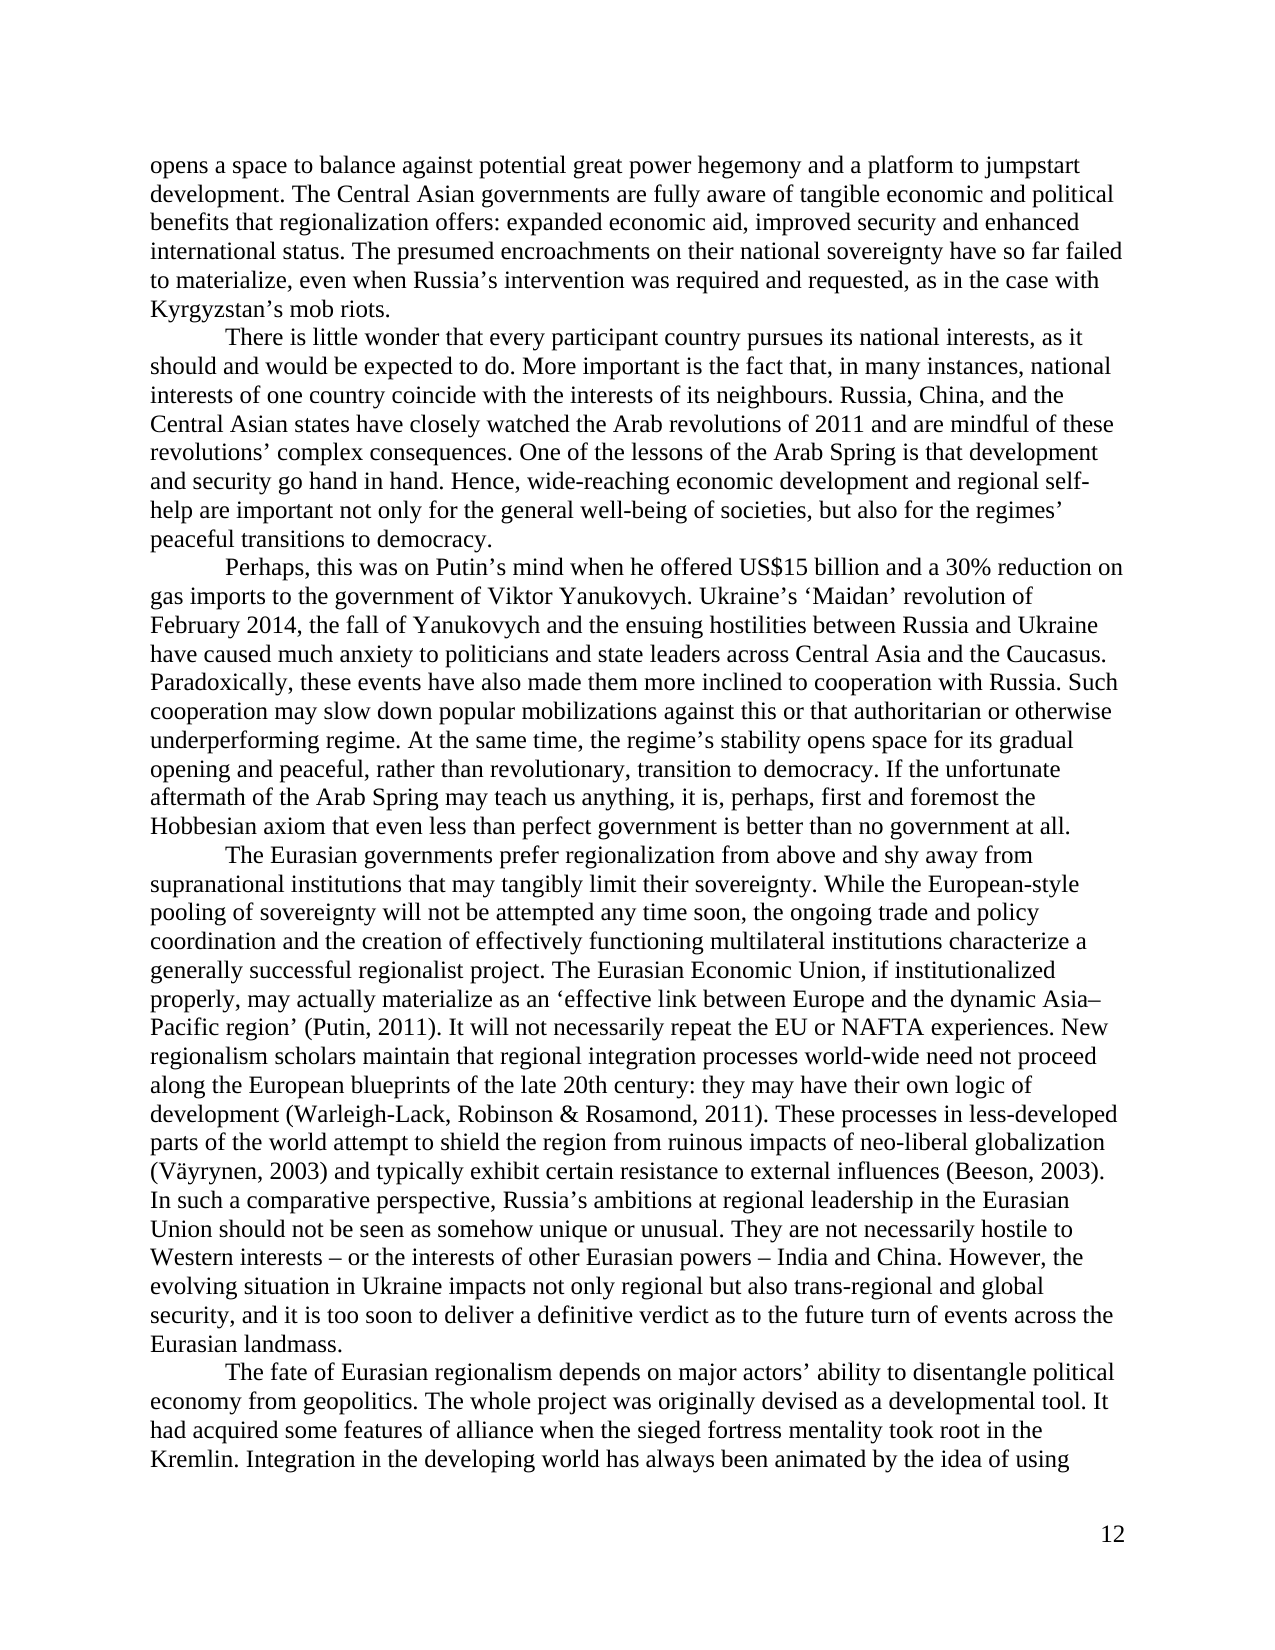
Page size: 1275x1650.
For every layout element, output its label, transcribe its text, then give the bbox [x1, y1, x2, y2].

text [150, 150, 1125, 322]
text Perhaps, this was on Putin’s mind when he offered US$15 billion and a 30% reduction on gas imports to the government of Viktor Yanukovych. Ukraine’s ‘Maidan’ revolution of February 2014, the fall of Yanukovych and the ensuing hostilities between Russia and Ukraine have caused much anxiety to politicians and state leaders across Central Asia and the Caucasus. Paradoxically, these events have also made them more inclined to cooperation with Russia. Such cooperation may slow down popular mobilizations against this or that authoritarian or otherwise underperforming regime. At the same time, the regime’s stability opens space for its gradual opening and peaceful, rather than revolutionary, transition to democracy. If the unfortunate aftermath of the Arab Spring may teach us anything, it is, perhaps, first and foremost the Hobbesian axiom that even less than perfect government is better than no government at all. [150, 552, 1125, 840]
text There is little wonder that every participant country pursues its national interests, as it should and would be expected to do. More important is the fact that, in many instances, national interests of one country coincide with the interests of its neighbours. Russia, China, and the Central Asian states have closely watched the Arab revolutions of 2011 and are mindful of these revolutions’ complex consequences. One of the lessons of the Arab Spring is that development and security go hand in hand. Hence, wide-reaching economic development and regional self-help are important not only for the general well-being of societies, but also for the regimes’ peaceful transitions to democracy. [150, 322, 1125, 552]
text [150, 1357, 1125, 1472]
text The Eurasian governments prefer regionalization from above and shy away from supranational institutions that may tangibly limit their sovereignty. While the European-style pooling of sovereignty will not be attempted any time soon, the ongoing trade and policy coordination and the creation of effectively functioning multilateral institutions characterize a generally successful regionalist project. The Eurasian Economic Union, if institutionalized properly, may actually materialize as an ‘effective link between Europe and the dynamic Asia–Pacific region’ (Putin, 2011). It will not necessarily repeat the EU or NAFTA experiences. New regionalism scholars maintain that regional integration processes world-wide need not proceed along the European blueprints of the late 20th century: they may have their own logic of development (Warleigh-Lack, Robinson & Rosamond, 2011). These processes in less-developed parts of the world attempt to shield the region from ruinous impacts of neo-liberal globalization (Väyrynen, 2003) and typically exhibit certain resistance to external influences (Beeson, 2003). In such a comparative perspective, Russia’s ambitions at regional leadership in the Eurasian Union should not be seen as somehow unique or unusual. They are not necessarily hostile to Western interests – or the interests of other Eurasian powers – India and China. However, the evolving situation in Ukraine impacts not only regional but also trans-regional and global security, and it is too soon to deliver a definitive verdict as to the future turn of events across the Eurasian landmass. [150, 840, 1125, 1357]
